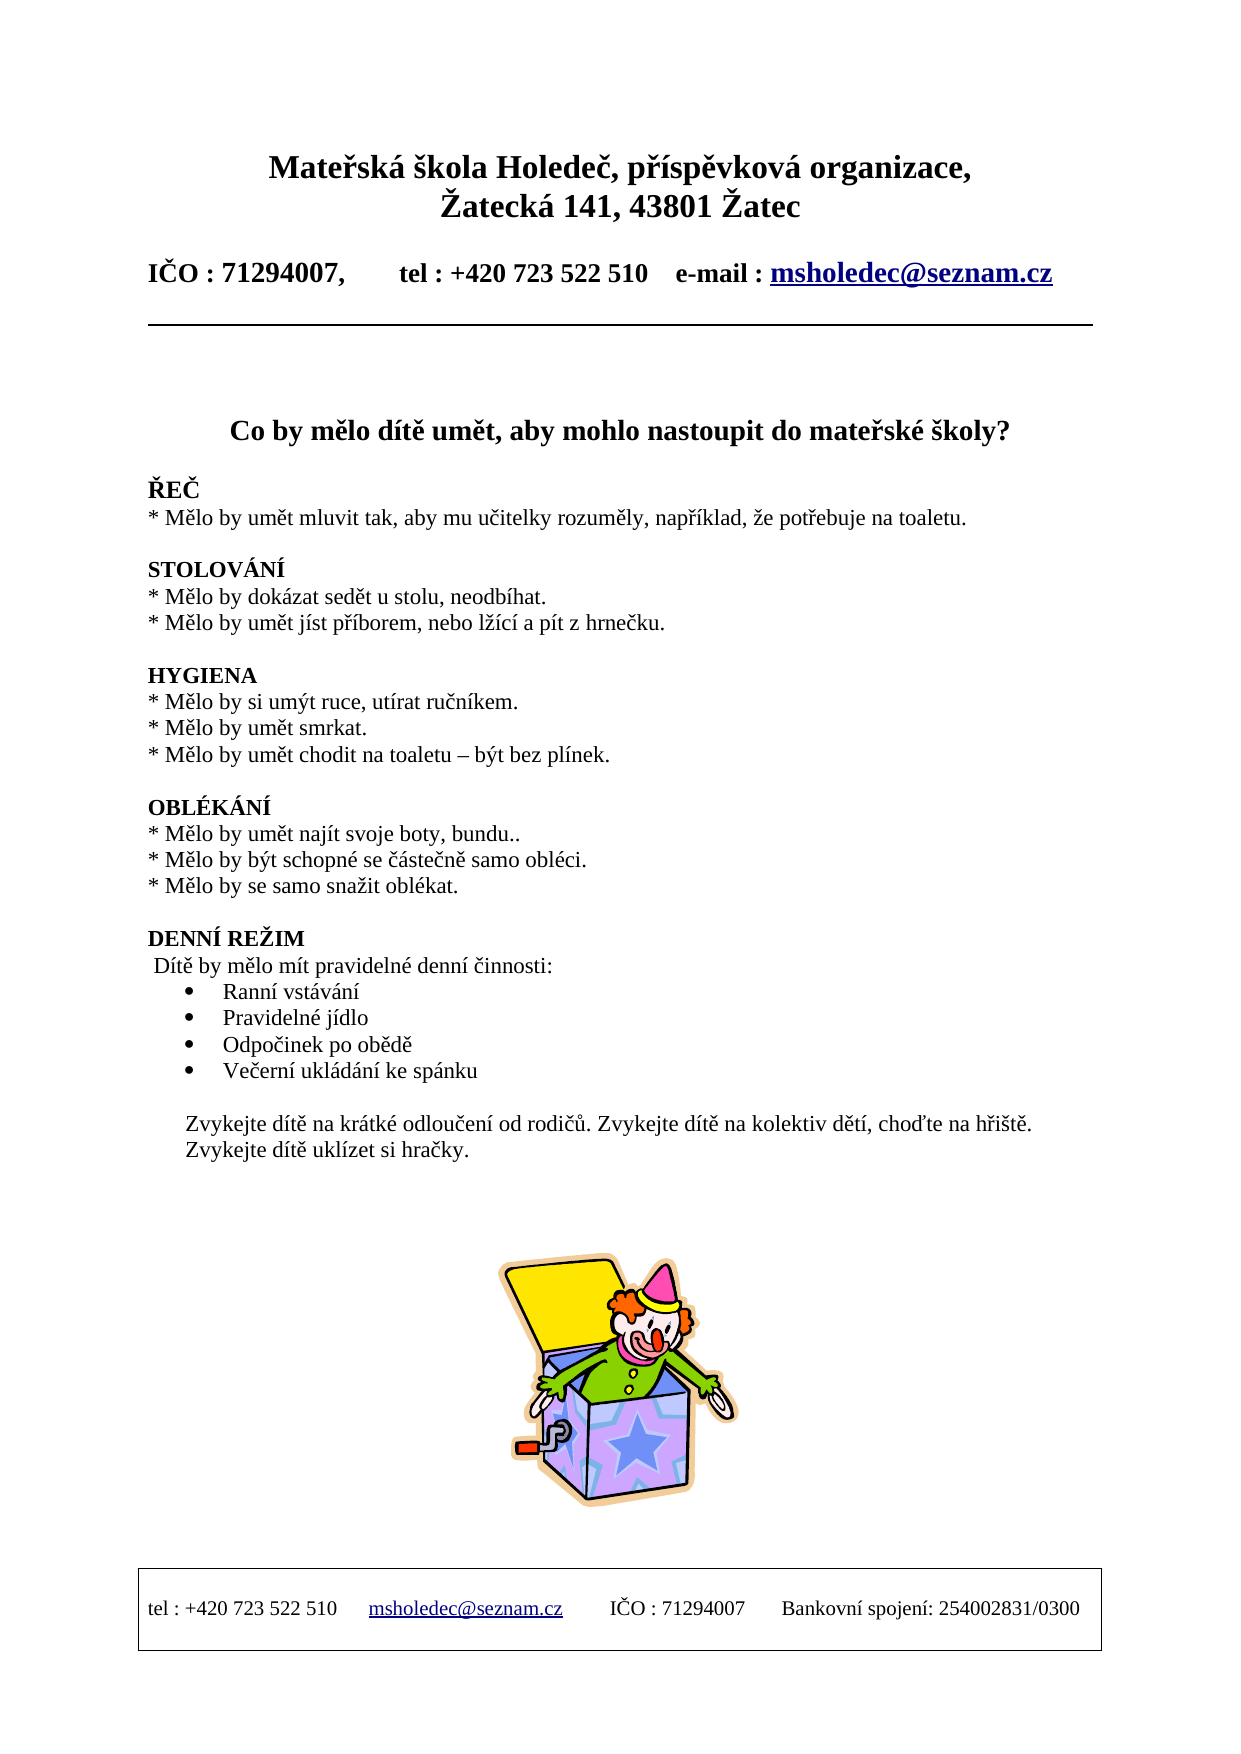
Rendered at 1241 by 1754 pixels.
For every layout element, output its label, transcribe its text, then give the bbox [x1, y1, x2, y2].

text DENNÍ REŽIM [148, 925, 1093, 952]
list Odpočinek po obědě [185, 1031, 1093, 1057]
text * Mělo by dokázat sedět u stolu, neodbíhat. [148, 583, 1093, 609]
text ŘEČ [148, 475, 1093, 504]
text Zvykejte dítě na krátké odloučení od rodičů. Zvykejte dítě na kolektiv dětí, choďte na hřiště. Zvykejte dítě uklízet si hračky. [185, 1110, 1085, 1162]
text Dítě by mělo mít pravidelné denní činnosti: [148, 952, 1093, 978]
text OBLÉKÁNÍ [148, 793, 1093, 820]
text Mateřská škola Holedeč, příspěvková organizace, [148, 148, 1093, 186]
text * Mělo by umět smrkat. [148, 714, 1093, 741]
text HYGIENA [148, 662, 1093, 688]
text Žatecká 141, 43801 Žatec [148, 186, 1093, 224]
list Ranní vstávání [185, 978, 1093, 1004]
text * Mělo by umět mluvit tak, aby mu učitelky rozuměly, například, že potřebuje na toaletu. [148, 504, 1093, 530]
list Večerní ukládání ke spánku [185, 1057, 1093, 1083]
text IČO : 71294007, tel : +420 723 522 510 e-mail : msholedec@seznam.cz [148, 255, 1093, 289]
text * Mělo by umět chodit na toaletu – být bez plínek. [148, 741, 1093, 767]
text * Mělo by umět jíst příborem, nebo lžící a pít z hrnečku. [148, 609, 1093, 635]
text STOLOVÁNÍ [148, 556, 1093, 583]
text * Mělo by být schopné se částečně samo obléci. [148, 846, 1093, 873]
list Pravidelné jídlo [185, 1004, 1093, 1031]
text * Mělo by se samo snažit oblékat. [148, 873, 1093, 899]
text Co by mělo dítě umět, aby mohlo nastoupit do mateřské školy? [148, 413, 1093, 446]
text * Mělo by umět najít svoje boty, bundu.. [148, 820, 1093, 846]
text * Mělo by si umýt ruce, utírat ručníkem. [148, 688, 1093, 714]
